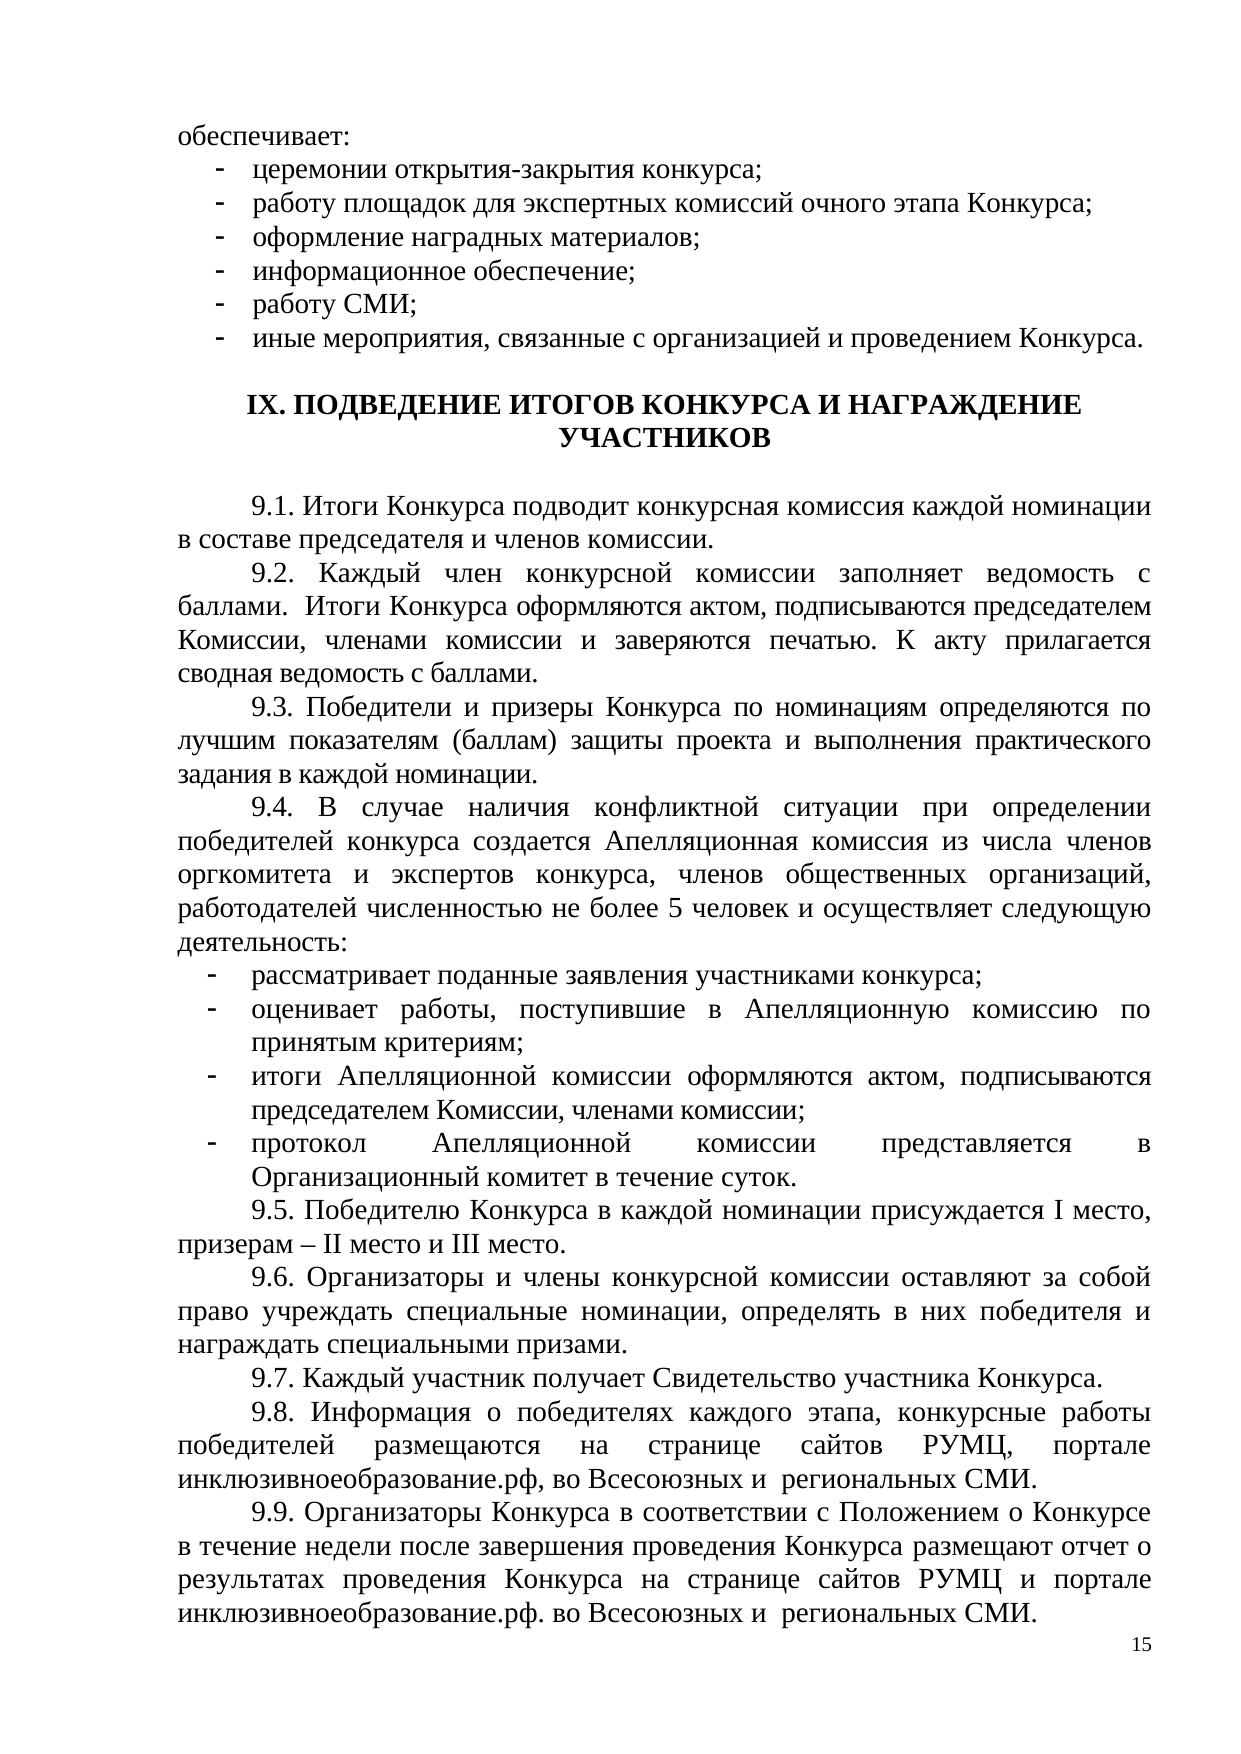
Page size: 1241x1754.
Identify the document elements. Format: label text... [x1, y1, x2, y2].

text 9.2. Каждый член конкурсной комиссии заполняет ведомость с баллами. Итоги Конкурса оформляются актом, подписываются председателем Комиссии, членами комиссии и заверяются печатью. К акту прилагается сводная ведомость с баллами. [177, 555, 1152, 689]
text IX. ПОДВЕДЕНИЕ ИТОГОВ КОНКУРСА И НАГРАЖДЕНИЕ УЧАСТНИКОВ [177, 387, 1152, 454]
text 9.6. Организаторы и члены конкурсной комиссии оставляют за собой право учреждать специальные номинации, определять в них победителя и награждать специальными призами. [177, 1259, 1152, 1360]
list оценивает работы, поступившие в Апелляционную комиссию по принятым критериям; [207, 991, 1152, 1058]
list церемонии открытия-закрытия конкурса; [215, 152, 1152, 185]
list протокол Апелляционной комиссии представляется в Организационный комитет в течение суток. [207, 1125, 1152, 1192]
text 9.5. Победителю Конкурса в каждой номинации присуждается I место, призерам – II место и III место. [177, 1192, 1152, 1259]
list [177, 118, 1152, 152]
text 9.8. Информация о победителях каждого этапа, конкурсные работы победителей размещаются на странице сайтов РУМЦ, портале инклюзивноеобразование.рф, во Всесоюзных и региональных СМИ. [177, 1394, 1152, 1494]
list информационное обеспечение; [215, 253, 1152, 286]
list рассматривает поданные заявления участниками конкурса; [207, 957, 1152, 991]
text 9.9. Организаторы Конкурса в соответствии с Положением о Конкурсе в течение недели после завершения проведения Конкурса размещают отчет о результатах проведения Конкурса на странице сайтов РУМЦ и портале инклюзивноеобразование.рф. во Всесоюзных и региональных СМИ. [177, 1494, 1152, 1628]
list работу площадок для экспертных комиссий очного этапа Конкурса; [215, 185, 1152, 219]
list работу СМИ; [215, 286, 1152, 320]
list итоги Апелляционной комиссии оформляются актом, подписываются председателем Комиссии, членами комиссии; [207, 1058, 1152, 1125]
list иные мероприятия, связанные с организацией и проведением Конкурса. [215, 320, 1152, 353]
text 9.1. Итоги Конкурса подводит конкурсная комиссия каждой номинации в составе председателя и членов комиссии. [177, 488, 1152, 555]
text 9.7. Каждый участник получает Свидетельство участника Конкурса. [177, 1360, 1152, 1394]
text 9.3. Победители и призеры Конкурса по номинациям определяются по лучшим показателям (баллам) защиты проекта и выполнения практического задания в каждой номинации. [177, 689, 1152, 789]
list 9.4. В случае наличия конфликтной ситуации при определении победителей конкурса создается Апелляционная комиссия из числа членов оргкомитета и экспертов конкурса, членов общественных организаций, работодателей численностью не более 5 человек и осуществляет следующую деятельность: [177, 789, 1152, 957]
list оформление наградных материалов; [215, 219, 1152, 253]
